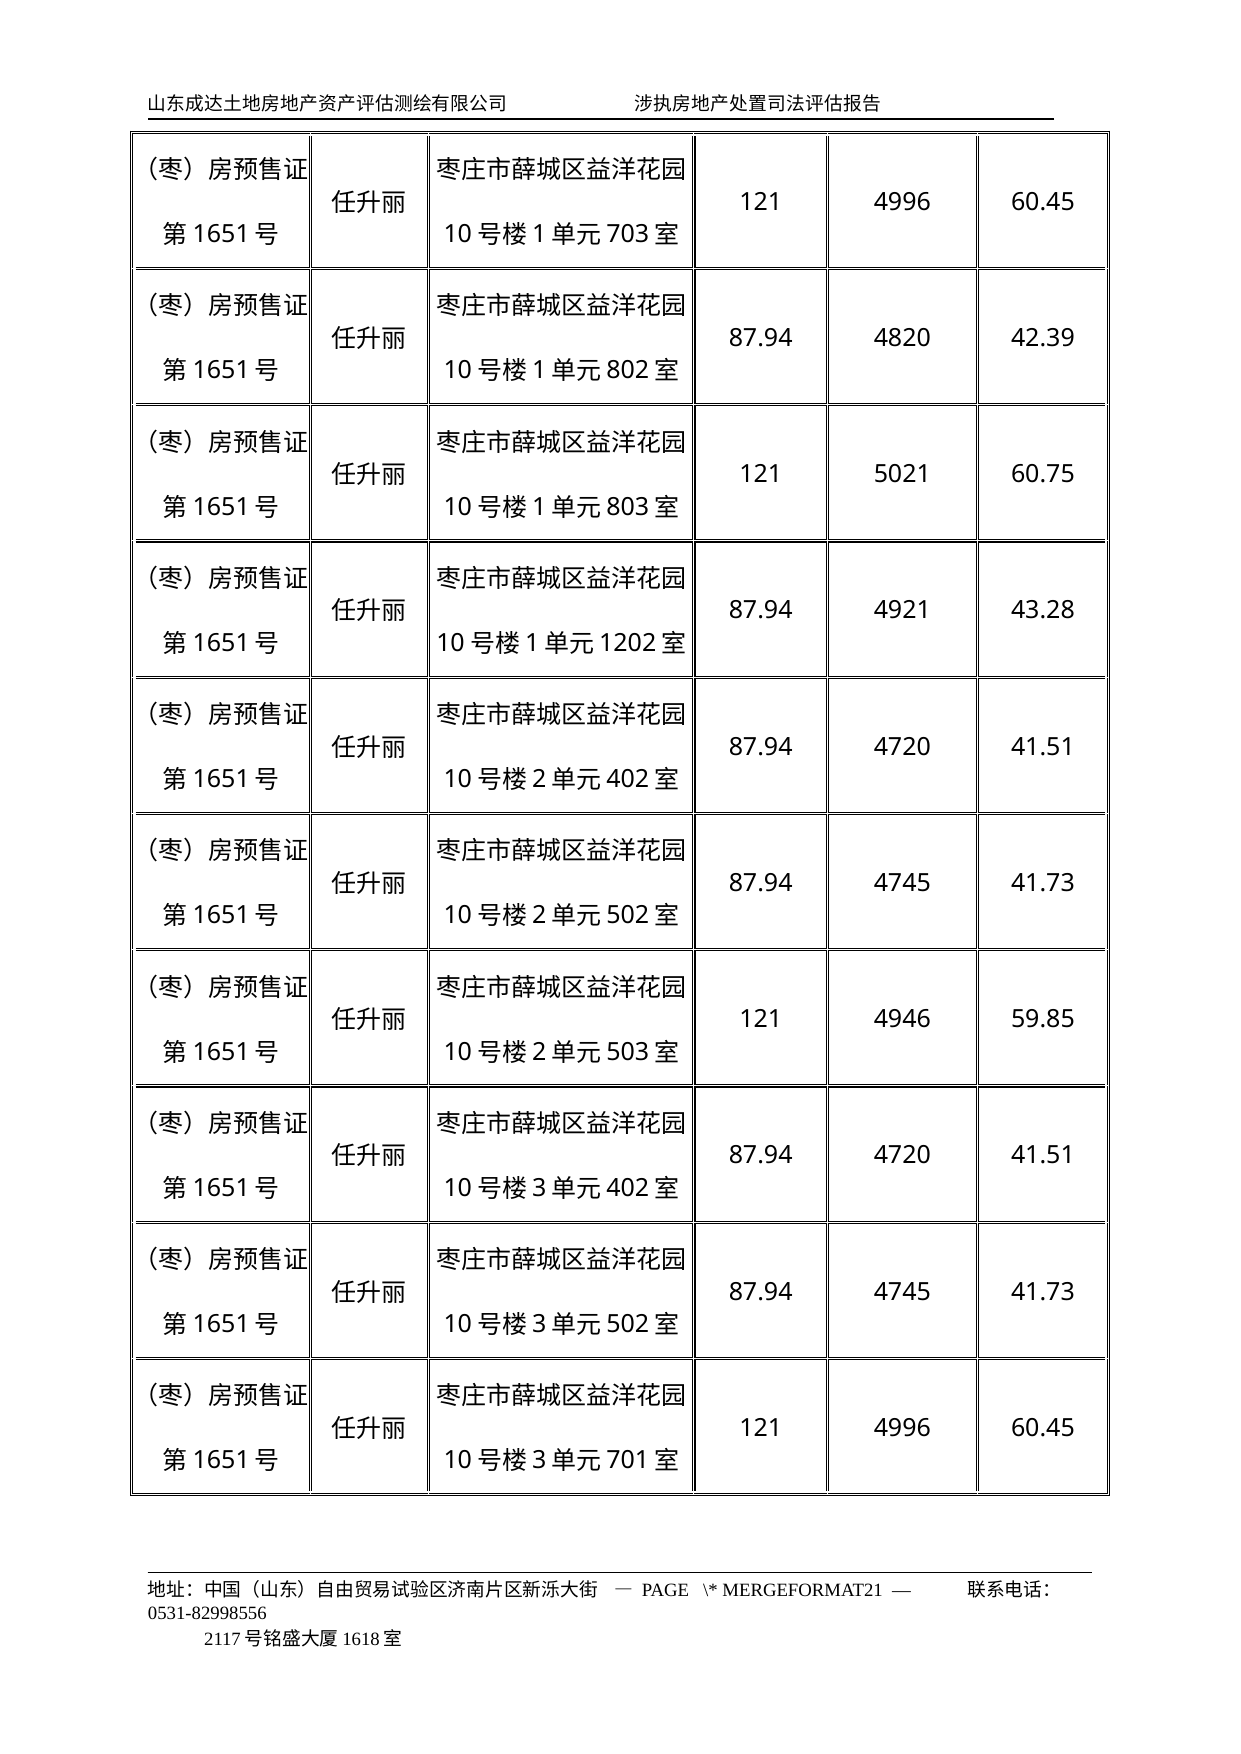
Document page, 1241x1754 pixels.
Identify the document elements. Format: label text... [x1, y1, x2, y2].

table_cell 任升丽 [312, 1088, 427, 1221]
table_cell 任升丽 [312, 406, 427, 539]
table_cell 枣庄市薛城区益洋花园10号楼2单元402室 [430, 679, 692, 812]
table_cell 枣庄市薛城区益洋花园10号楼1单元1202室 [430, 543, 692, 676]
table_cell 4720 [829, 679, 976, 812]
table_cell 4996 [827, 1360, 977, 1493]
table_cell 4745 [829, 1224, 976, 1357]
table_cell （枣）房预售证第1651号 [132, 539, 310, 676]
table_cell （枣）房预售证第1651号 [132, 948, 310, 1084]
table_cell 枣庄市薛城区益洋花园10号楼2单元502室 [430, 815, 692, 948]
table_cell 87.94 [696, 270, 826, 403]
table_cell 87.94 [696, 815, 826, 948]
table_cell 枣庄市薛城区益洋花园10号楼2单元503室 [430, 951, 692, 1084]
table_cell 任升丽 [312, 951, 427, 1084]
table_cell 60.45 [977, 1357, 1107, 1493]
table_cell 枣庄市薛城区益洋花园10号楼3单元502室 [430, 1224, 692, 1357]
table_cell （枣）房预售证第1651号 [132, 403, 310, 539]
table_cell （枣）房预售证第1651号 [133, 1357, 310, 1493]
table_cell 121 [696, 951, 826, 1084]
table_cell 4946 [829, 951, 976, 1084]
table_cell 41.73 [979, 1221, 1107, 1357]
table_cell 枣庄市薛城区益洋花园10号楼3单元402室 [430, 1088, 692, 1221]
table_cell 87.94 [696, 679, 826, 812]
table_cell 枣庄市薛城区益洋花园10号楼1单元802室 [430, 270, 692, 403]
table_cell 枣庄市薛城区益洋花园10号楼1单元703室 [428, 132, 694, 267]
table_cell 41.51 [979, 676, 1107, 812]
table_cell 4921 [829, 543, 976, 676]
table_cell 121 [694, 1360, 827, 1493]
table_cell （枣）房预售证第1651号 [133, 676, 309, 812]
table_cell 41.51 [977, 1084, 1108, 1221]
table_cell 任升丽 [312, 1224, 427, 1357]
table_cell （枣）房预售证第1651号 [133, 812, 309, 948]
table_cell 121 [694, 134, 827, 267]
table_cell 任升丽 [312, 270, 427, 403]
table_cell 42.39 [979, 267, 1107, 403]
table_cell 任升丽 [312, 679, 427, 812]
table_cell 87.94 [696, 1224, 826, 1357]
table_cell 4745 [829, 815, 976, 948]
table_cell （枣）房预售证第1651号 [133, 1221, 309, 1357]
table_cell 59.85 [977, 948, 1108, 1084]
table_cell 41.73 [979, 812, 1107, 948]
table_cell 枣庄市薛城区益洋花园10号楼3单元701室 [428, 1357, 694, 1493]
table_cell 枣庄市薛城区益洋花园10号楼1单元803室 [430, 406, 692, 539]
table_cell 5021 [829, 406, 976, 539]
table_cell 4720 [829, 1088, 976, 1221]
table_cell 任升丽 [312, 815, 427, 948]
table_cell 43.28 [977, 539, 1108, 676]
table_cell 任升丽 [312, 543, 427, 676]
table_cell 87.94 [696, 1088, 826, 1221]
table_cell （枣）房预售证第1651号 [133, 267, 309, 403]
table_cell 87.94 [696, 543, 826, 676]
table_cell （枣）房预售证第1651号 [132, 1084, 310, 1221]
table_cell 4996 [827, 134, 977, 267]
table_cell （枣）房预售证第1651号 [133, 134, 310, 267]
table_cell 60.75 [977, 403, 1108, 539]
table_cell 4820 [829, 270, 976, 403]
table_cell 121 [696, 406, 826, 539]
table_cell 60.45 [977, 134, 1107, 267]
table_cell 任升丽 [310, 1360, 428, 1493]
table_cell 任升丽 [310, 134, 428, 267]
